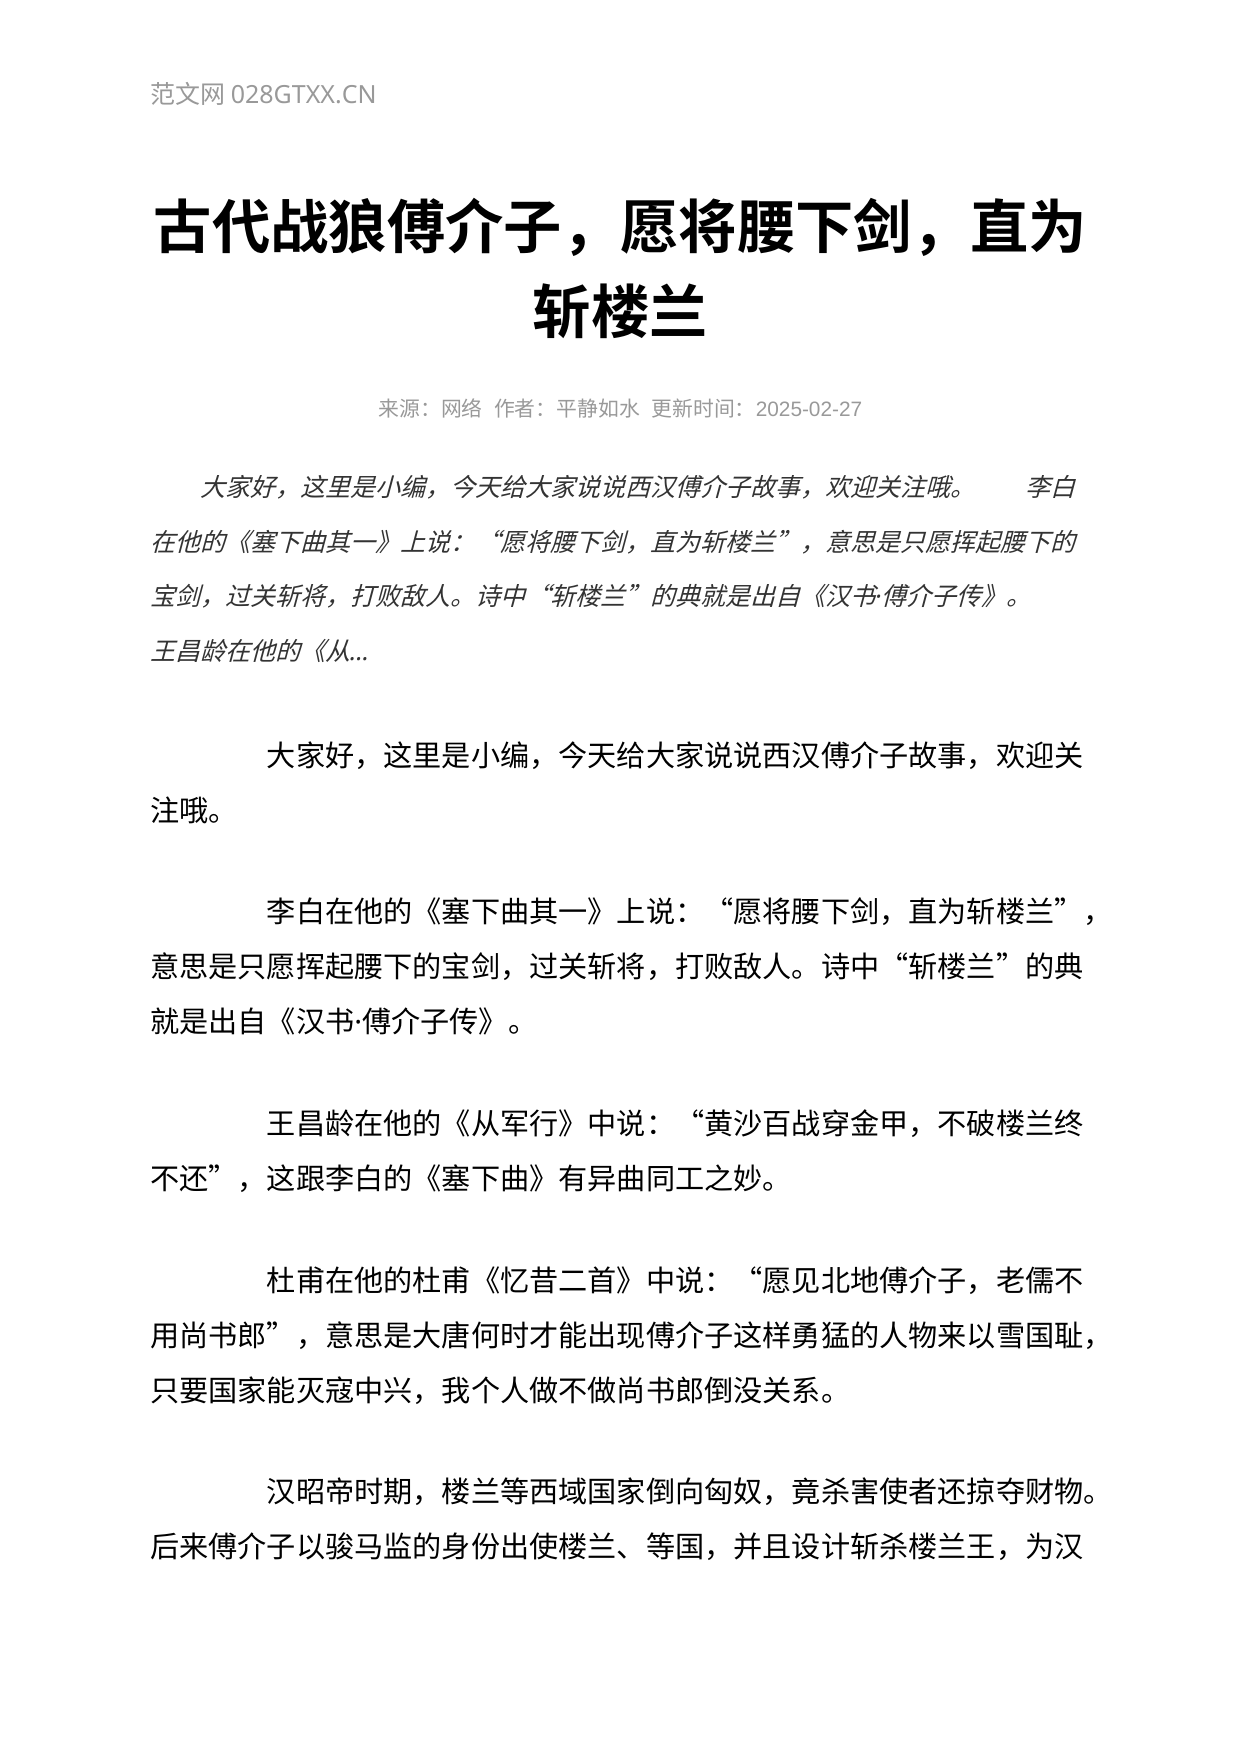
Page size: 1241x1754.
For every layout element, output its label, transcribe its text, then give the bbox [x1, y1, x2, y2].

text 来源：网络 作者：平静如水 更新时间：2025-02-27 [150, 397, 1090, 421]
text 李白在他的《塞下曲其一》上说：“愿将腰下剑，直为斩楼兰”，意思是只愿挥起腰下的宝剑，过关斩将，打败敌人。诗中“斩楼兰”的典就是出自《汉书·傅介子传》。 [150, 889, 1090, 1041]
text 王昌龄在他的《从军行》中说：“黄沙百战穿金甲，不破楼兰终不还”，这跟李白的《塞下曲》有异曲同工之妙。 [150, 1101, 1090, 1198]
text 杜甫在他的杜甫《忆昔二首》中说：“愿见北地傅介子，老儒不用尚书郎”，意思是大唐何时才能出现傅介子这样勇猛的人物来以雪国耻，只要国家能灭寇中兴，我个人做不做尚书郎倒没关系。 [150, 1257, 1090, 1409]
text 大家好，这里是小编，今天给大家说说西汉傅介子故事，欢迎关注哦。 [150, 732, 1090, 829]
text 大家好，这里是小编，今天给大家说说西汉傅介子故事，欢迎关注哦。 李白在他的《塞下曲其一》上说：“愿将腰下剑，直为斩楼兰”，意思是只愿挥起腰下的宝剑，过关斩将，打败敌人。诗中“斩楼兰”的典就是出自《汉书·傅介子传》。 王昌龄在他的《从... [150, 468, 1090, 667]
subtitle 古代战狼傅介子，愿将腰下剑，直为斩楼兰 [150, 181, 1090, 350]
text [150, 1469, 1090, 1566]
